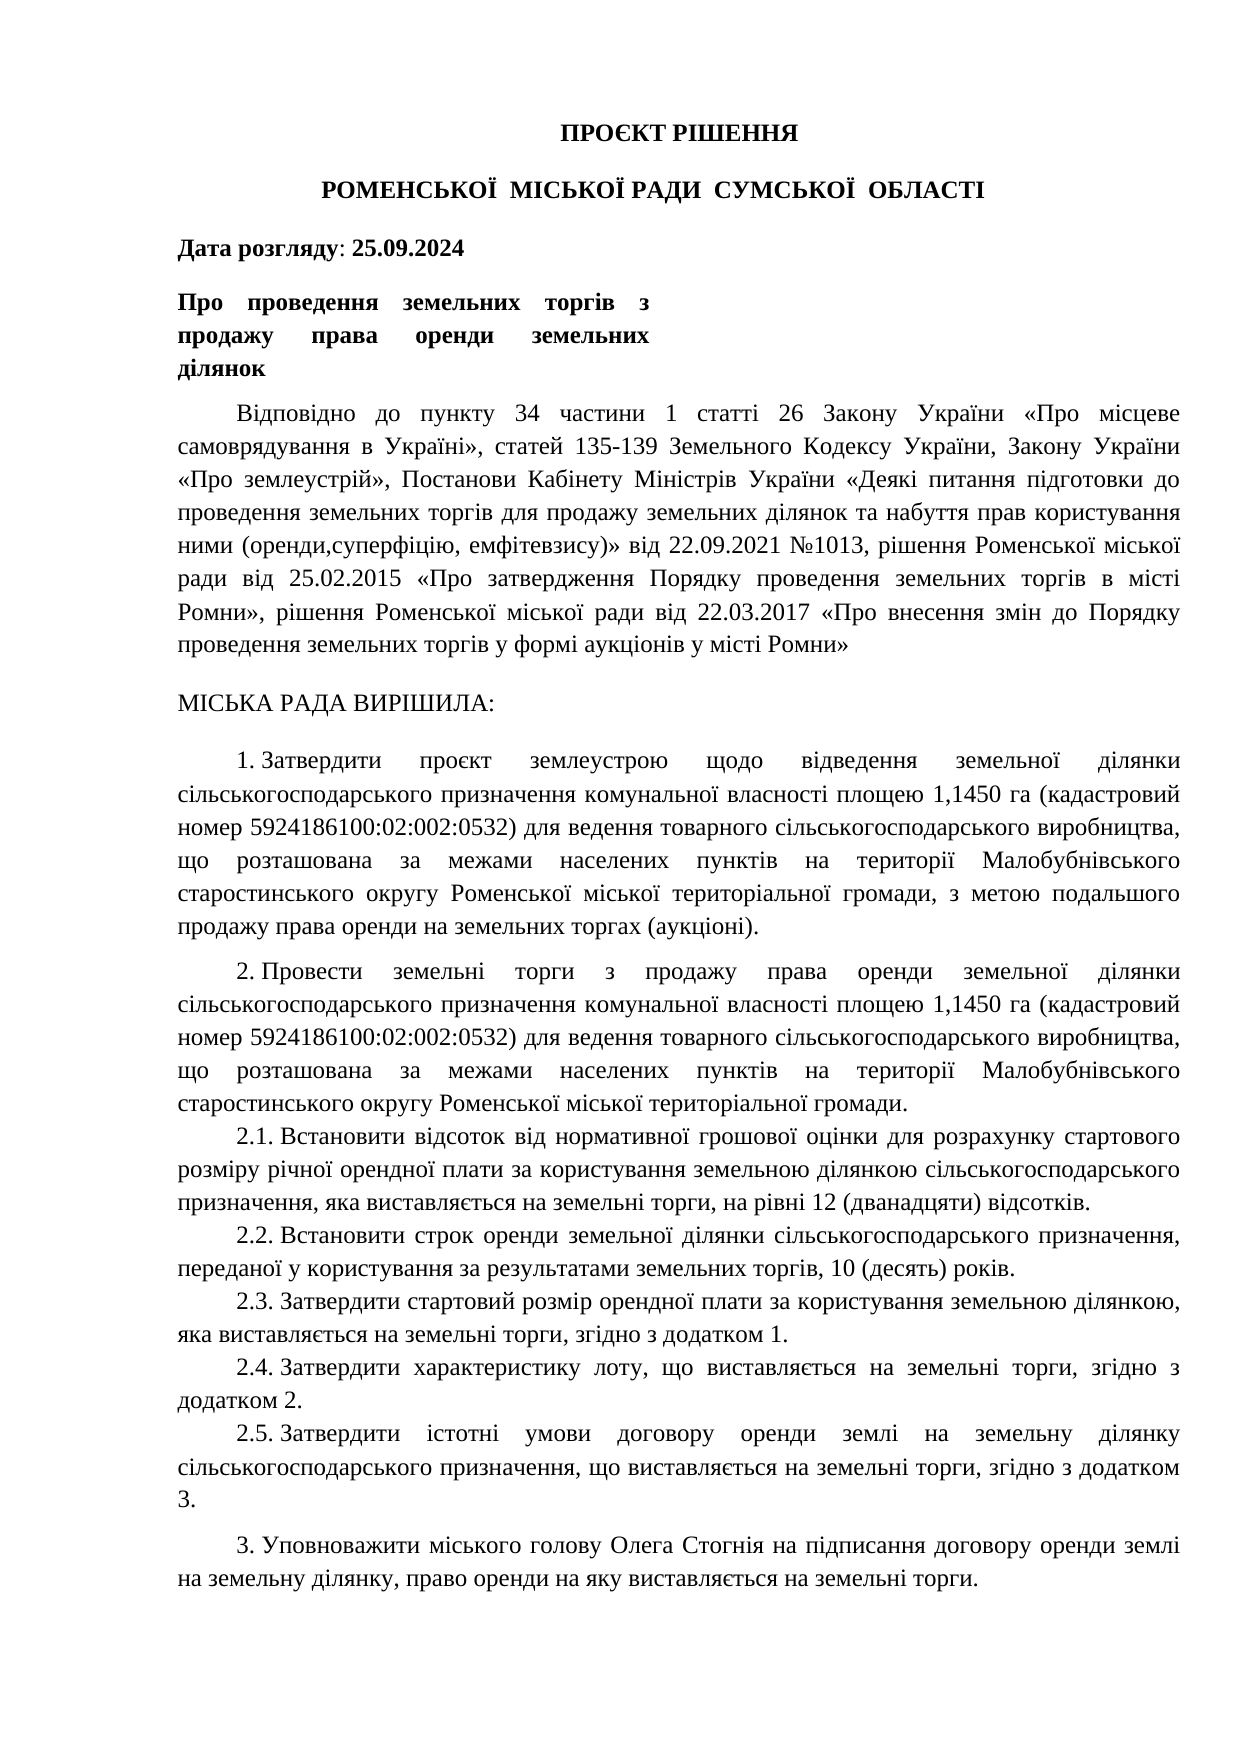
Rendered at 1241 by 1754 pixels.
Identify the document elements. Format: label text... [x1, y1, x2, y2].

list Затвердити стартовий розмір орендної плати за користування земельною ділянкою, яка виставляється на земельні торги, згідно з додатком 1. [177, 1286, 1181, 1348]
text РОМЕНСЬКОЇ МІСЬКОЇ РАДИ СУМСЬКОЇ ОБЛАСТІ [177, 176, 1181, 204]
list Провести земельні торги з продажу права оренди земельної ділянки сільськогосподарського призначення комунальної власності площею 1,1450 га (кадастровий номер 5924186100:02:002:0532) для ведення товарного сільськогосподарського виробництва, що розташована за межами населених пунктів на території Малобубнівського старостинського округу Роменської міської територіальної громади. [177, 956, 1181, 1117]
list Встановити відсоток від нормативної грошової оцінки для розрахунку стартового розміру річної орендної плати за користування земельною ділянкою сільськогосподарського призначення, яка виставляється на земельні торги, на рівні 12 (дванадцяти) відсотків. [177, 1121, 1181, 1216]
list Затвердити характеристику лоту, що виставляється на земельні торги, згідно з додатком 2. [177, 1352, 1181, 1414]
text Про проведення земельних торгів з продажу права оренди земельних ділянок [177, 287, 649, 382]
list Встановити строк оренди земельної ділянки сільськогосподарського призначення, переданої у користування за результатами земельних торгів, 10 (десять) років. [177, 1220, 1181, 1282]
list Затвердити проєкт землеустрою щодо відведення земельної ділянки сільськогосподарського призначення комунальної власності площею 1,1450 га (кадастровий номер 5924186100:02:002:0532) для ведення товарного сільськогосподарського виробництва, що розташована за межами населених пунктів на території Малобубнівського старостинського округу Роменської міської територіальної громади, з метою подальшого продажу права оренди на земельних торгах (аукціоні). [177, 746, 1181, 939]
text Відповідно до пункту 34 частини 1 статті 26 Закону України «Про місцеве самоврядування в Україні», статей 135-139 Земельного Кодексу України, Закону України «Про землеустрій», Постанови Кабінету Міністрів України «Деякі питання підготовки до проведення земельних торгів для продажу земельних ділянок та набуття прав користування ними (оренди,суперфіцію, емфітевзису)» від 22.09.2021 №1013, рішення Роменської міської ради від 25.02.2015 «Про затвердження Порядку проведення земельних торгів в місті Ромни», рішення Роменської міської ради від 22.03.2017 «Про внесення змін до Порядку проведення земельних торгів у формі аукціонів у місті Ромни» [177, 398, 1181, 658]
text ПРОЄКТ РІШЕННЯ [177, 118, 1181, 147]
list Затвердити істотні умови договору оренди землі на земельну ділянку сільськогосподарського призначення, що виставляється на земельні торги, згідно з додатком 3. [177, 1418, 1181, 1513]
text МІСЬКА РАДА ВИРІШИЛА: [177, 688, 650, 716]
list Уповноважити міського голову Олега Стогнія на підписання договору оренди землі на земельну ділянку, право оренди на яку виставляється на земельні торги. [177, 1530, 1181, 1592]
text Дата розгляду: 25.09.2024 [177, 233, 1181, 262]
